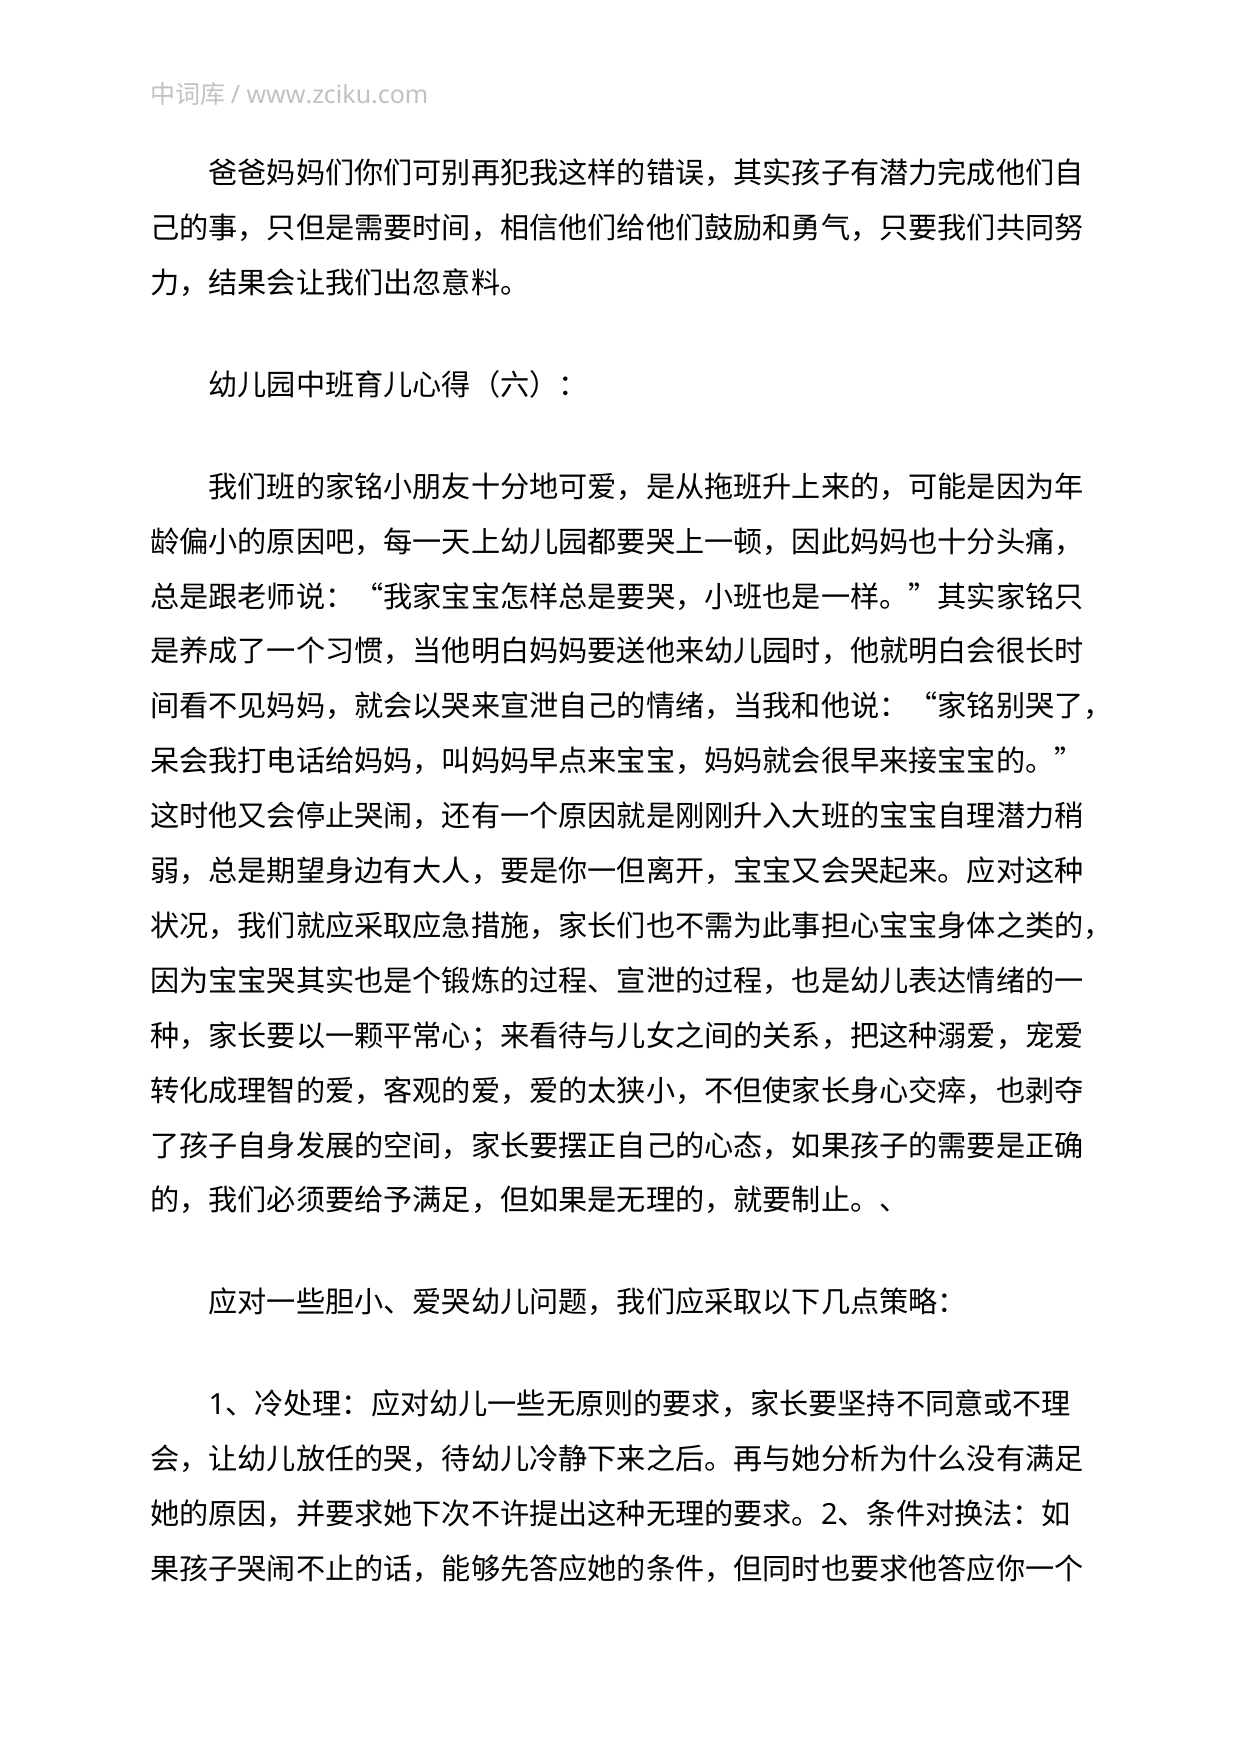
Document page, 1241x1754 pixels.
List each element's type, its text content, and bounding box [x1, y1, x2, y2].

text 应对一些胆小、爱哭幼儿问题，我们应采取以下几点策略： [150, 1279, 1090, 1321]
text 我们班的家铭小朋友十分地可爱，是从拖班升上来的，可能是因为年龄偏小的原因吧，每一天上幼儿园都要哭上一顿，因此妈妈也十分头痛，总是跟老师说：“我家宝宝怎样总是要哭，小班也是一样。”其实家铭只是养成了一个习惯，当他明白妈妈要送他来幼儿园时，他就明白会很长时间看不见妈妈，就会以哭来宣泄自己的情绪，当我和他说：“家铭别哭了，呆会我打电话给妈妈，叫妈妈早点来宝宝，妈妈就会很早来接宝宝的。”这时他又会停止哭闹，还有一个原因就是刚刚升入大班的宝宝自理潜力稍弱，总是期望身边有大人，要是你一但离开，宝宝又会哭起来。应对这种状况，我们就应采取应急措施，家长们也不需为此事担心宝宝身体之类的，因为宝宝哭其实也是个锻炼的过程、宣泄的过程，也是幼儿表达情绪的一种，家长要以一颗平常心；来看待与儿女之间的关系，把这种溺爱，宠爱转化成理智的爱，客观的爱，爱的太狭小，不但使家长身心交瘁，也剥夺了孩子自身发展的空间，家长要摆正自己的心态，如果孩子的需要是正确的，我们必须要给予满足，但如果是无理的，就要制止。、 [150, 463, 1090, 1219]
text 爸爸妈妈们你们可别再犯我这样的错误，其实孩子有潜力完成他们自己的事，只但是需要时间，相信他们给他们鼓励和勇气，只要我们共同努力，结果会让我们出忽意料。 [150, 150, 1090, 302]
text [150, 1381, 1090, 1588]
text 幼儿园中班育儿心得（六）： [150, 362, 1090, 404]
